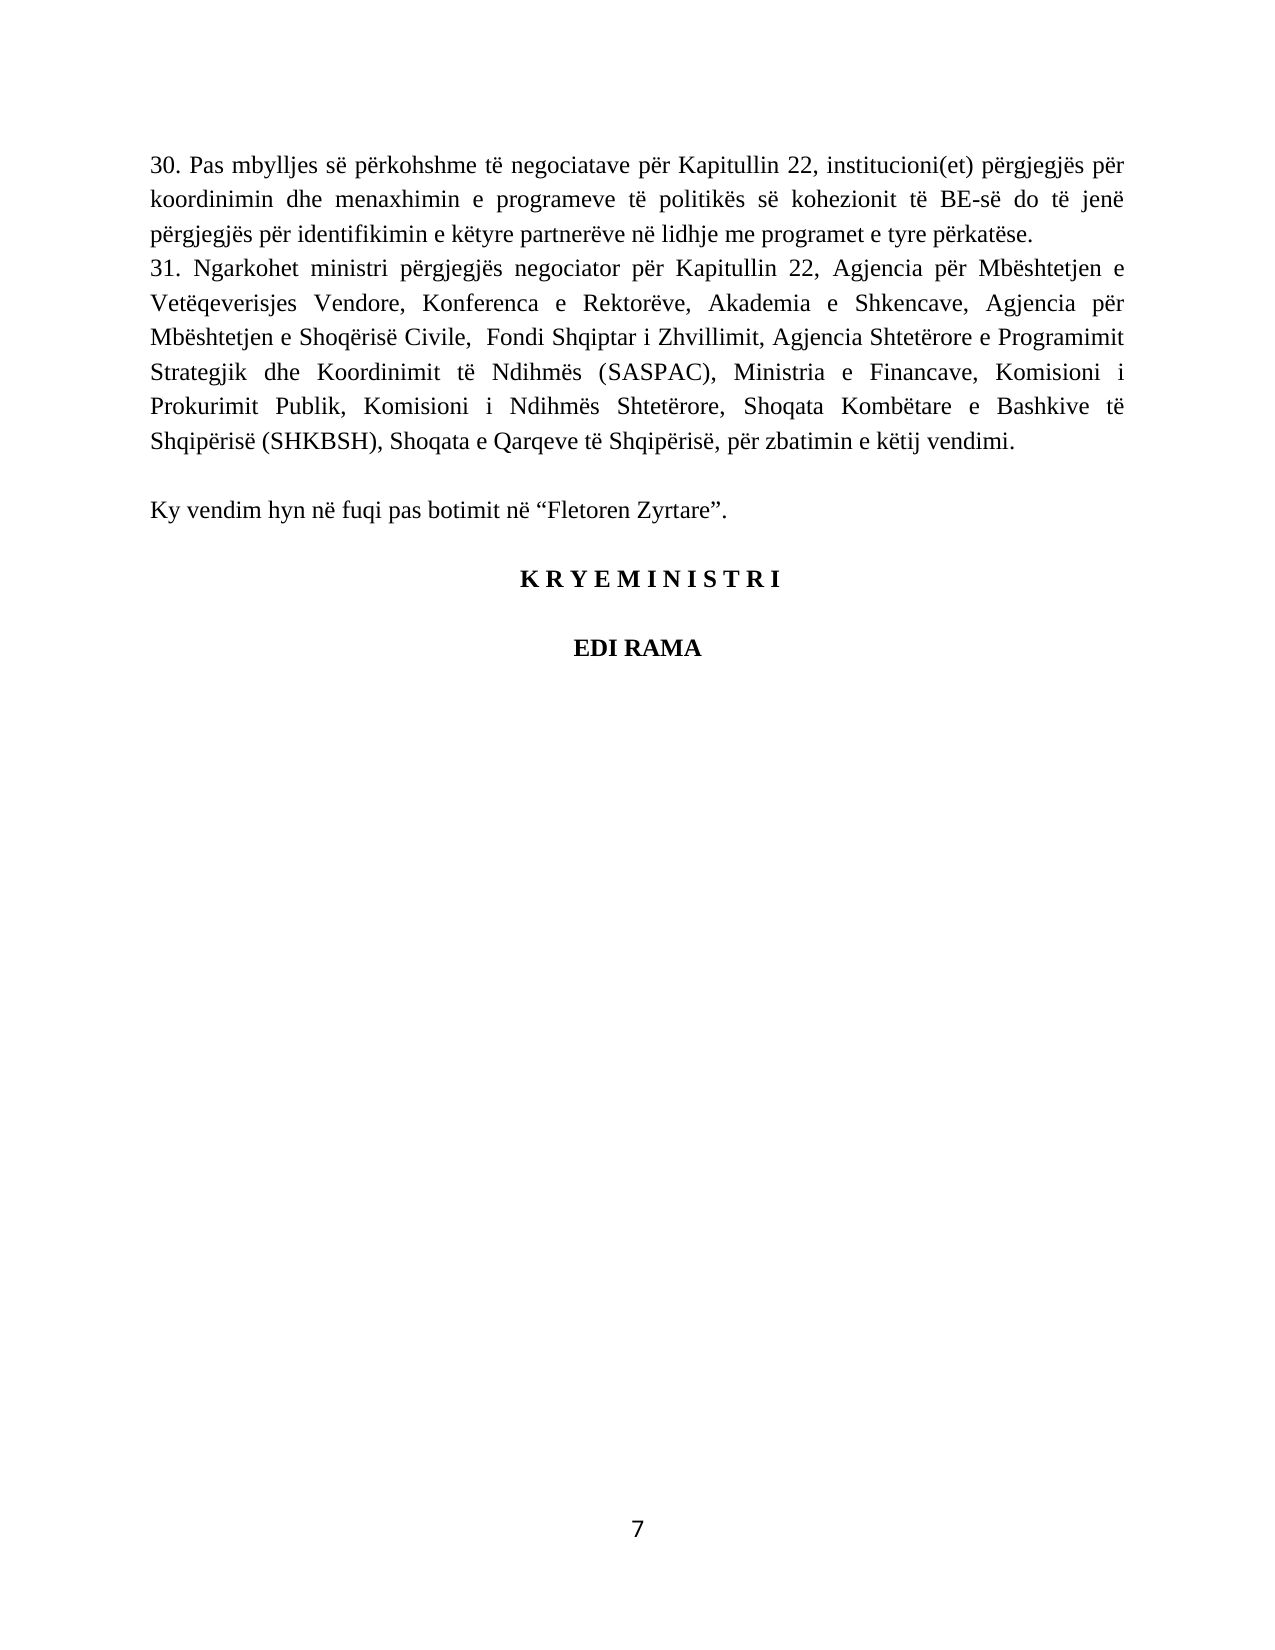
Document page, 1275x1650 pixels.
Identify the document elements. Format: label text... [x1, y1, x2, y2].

text 31. Ngarkohet ministri përgjegjës negociator për Kapitullin 22, Agjencia për Mbështetjen e Vetëqeverisjes Vendore, Konferenca e Rektorëve, Akademia e Shkencave, Agjencia për Mbështetjen e Shoqërisë Civile, Fondi Shqiptar i Zhvillimit, Agjencia Shtetërore e Programimit Strategjik dhe Koordinimit të Ndihmës (SASPAC), Ministria e Financave, Komisioni i Prokurimit Publik, Komisioni i Ndihmës Shtetërore, Shoqata Kombëtare e Bashkive të Shqipërisë (SHKBSH), Shoqata e Qarqeve të Shqipërisë, për zbatimin e këtij vendimi. [150, 253, 1125, 454]
text Ky vendim hyn në fuqi pas botimit në “Fletoren Zyrtare”. [150, 495, 1125, 523]
text EDI RAMA [150, 633, 1125, 661]
text 30. Pas mbylljes së përkohshme të negociatave për Kapitullin 22, institucioni(et) përgjegjës për koordinimin dhe menaxhimin e programeve të politikës së kohezionit të BE-së do të jenë përgjegjës për identifikimin e këtyre partnerëve në lidhje me programet e tyre përkatëse. [150, 150, 1125, 248]
text K R Y E M I N I S T R I [150, 564, 1125, 592]
